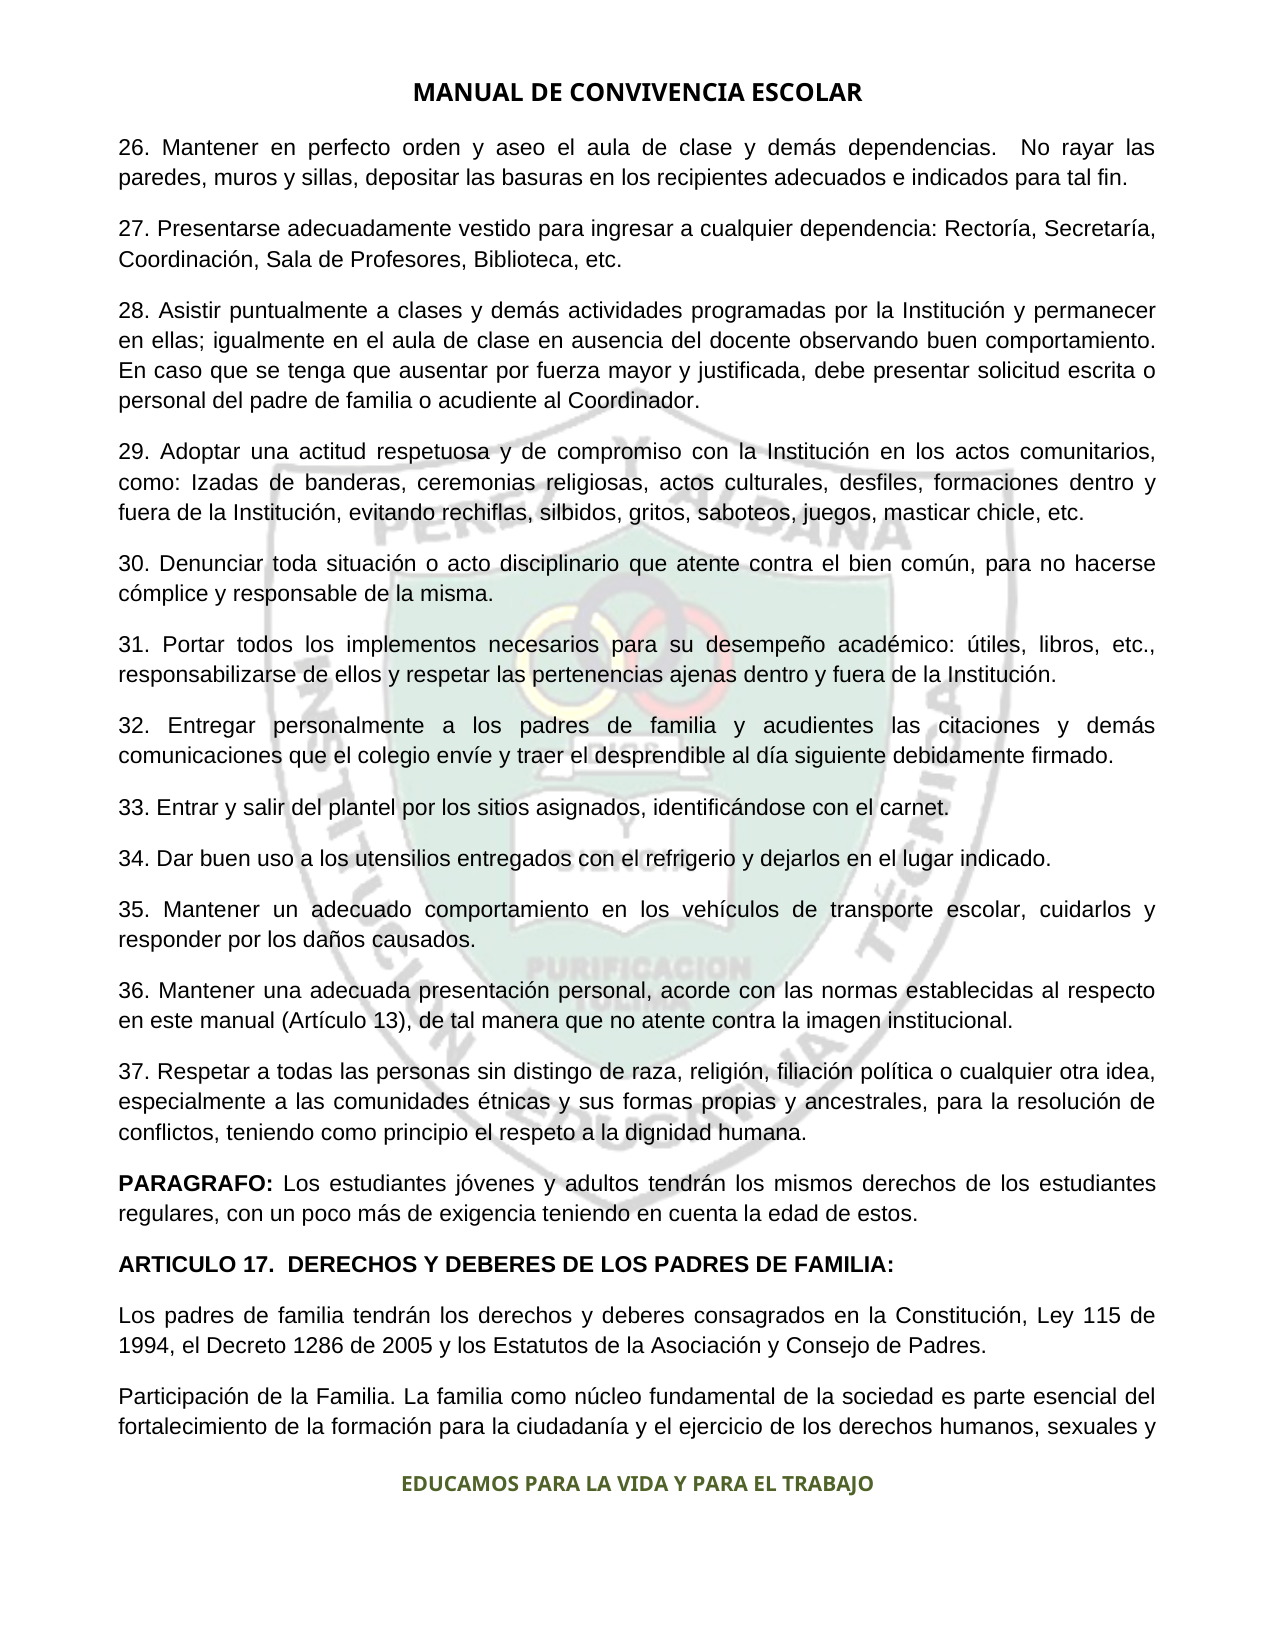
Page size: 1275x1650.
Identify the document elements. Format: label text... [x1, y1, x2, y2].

text PARAGRAFO: Los estudiantes jóvenes y adultos tendrán los mismos derechos de los estudiantes regulares, con un poco más de exigencia teniendo en cuenta la edad de estos. [118, 1169, 1157, 1226]
text 29. Adoptar una actitud respetuosa y de compromiso con la Institución en los actos comunitarios, como: Izadas de banderas, ceremonias religiosas, actos culturales, desfiles, formaciones dentro y fuera de la Institución, evitando rechiflas, silbidos, gritos, saboteos, juegos, masticar chicle, etc. [118, 438, 1157, 525]
text 37. Respetar a todas las personas sin distingo de raza, religión, filiación política o cualquier otra idea, especialmente a las comunidades étnicas y sus formas propias y ancestrales, para la resolución de conflictos, teniendo como principio el respeto a la dignidad humana. [118, 1058, 1157, 1145]
text 36. Mantener una adecuada presentación personal, acorde con las normas establecidas al respecto en este manual (Artículo 13), de tal manera que no atente contra la imagen institucional. [118, 977, 1157, 1033]
text Los padres de familia tendrán los derechos y deberes consagrados en la Constitución, Ley 115 de 1994, el Decreto 1286 de 2005 y los Estatutos de la Asociación y Consejo de Padres. [118, 1302, 1157, 1358]
text ARTICULO 17. DERECHOS Y DEBERES DE LOS PADRES DE FAMILIA: [118, 1251, 1157, 1277]
text 34. Dar buen uso a los utensilios entregados con el refrigerio y dejarlos en el lugar indicado. [118, 844, 1157, 871]
text 28. Asistir puntualmente a clases y demás actividades programadas por la Institución y permanecer en ellas; igualmente en el aula de clase en ausencia del docente observando buen comportamiento. En caso que se tenga que ausentar por fuerza mayor y justificada, debe presentar solicitud escrita o personal del padre de familia o acudiente al Coordinador. [118, 297, 1157, 414]
text 32. Entregar personalmente a los padres de familia y acudientes las citaciones y demás comunicaciones que el colegio envíe y traer el desprendible al día siguiente debidamente firmado. [118, 712, 1157, 769]
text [118, 1383, 1157, 1440]
text 26. Mantener en perfecto orden y aseo el aula de clase y demás dependencias. No rayar las paredes, muros y sillas, depositar las basuras en los recipientes adecuados e indicados para tal fin. [118, 134, 1157, 191]
text 31. Portar todos los implementos necesarios para su desempeño académico: útiles, libros, etc., responsabilizarse de ellos y respetar las pertenencias ajenas dentro y fuera de la Institución. [118, 631, 1157, 688]
text 27. Presentarse adecuadamente vestido para ingresar a cualquier dependencia: Rectoría, Secretaría, Coordinación, Sala de Profesores, Biblioteca, etc. [118, 215, 1157, 272]
text 30. Denunciar toda situación o acto disciplinario que atente contra el bien común, para no hacerse cómplice y responsable de la misma. [118, 550, 1157, 606]
text 33. Entrar y salir del plantel por los sitios asignados, identificándose con el carnet. [118, 793, 1157, 820]
text 35. Mantener un adecuado comportamiento en los vehículos de transporte escolar, cuidarlos y responder por los daños causados. [118, 896, 1157, 952]
